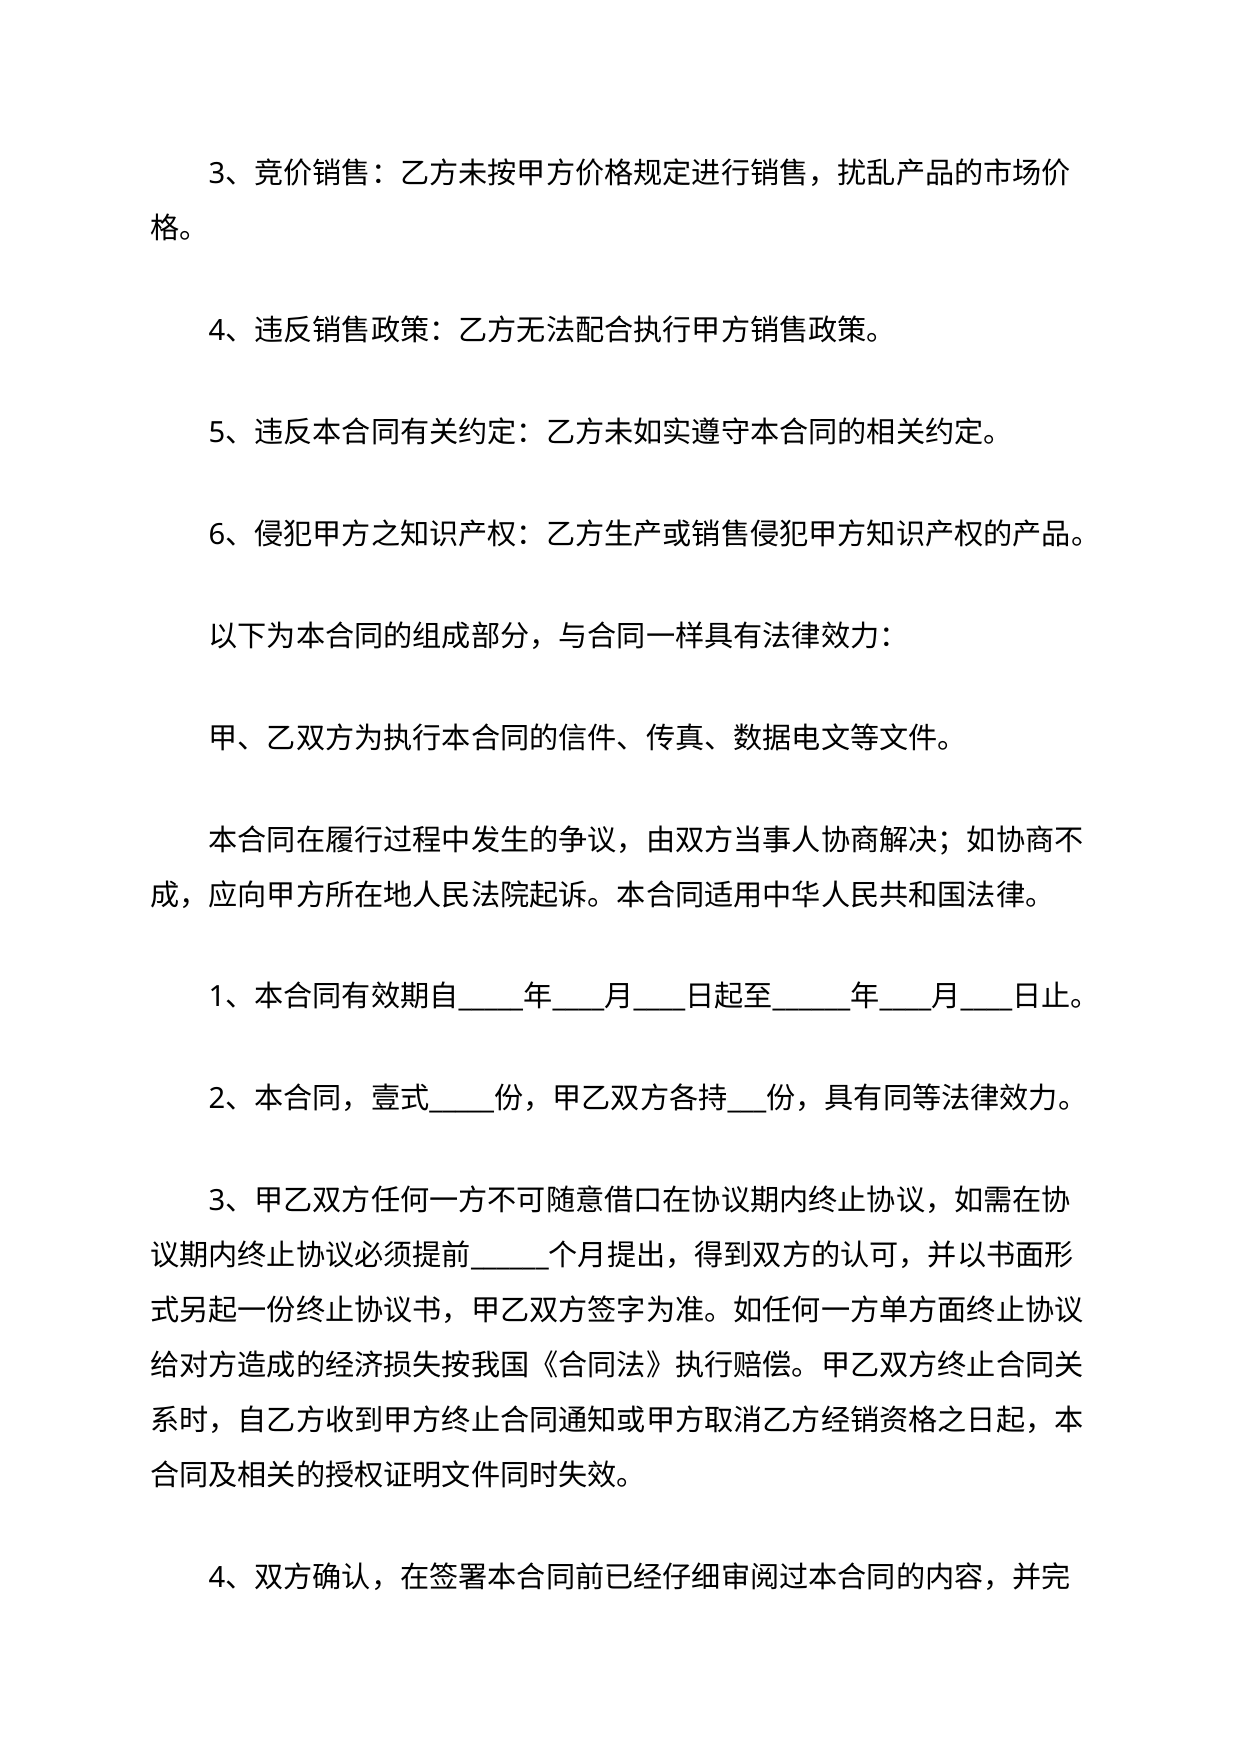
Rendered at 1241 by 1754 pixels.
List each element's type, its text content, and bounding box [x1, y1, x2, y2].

text 3、竞价销售：乙方未按甲方价格规定进行销售，扰乱产品的市场价格。 [150, 150, 1090, 247]
text 6、侵犯甲方之知识产权：乙方生产或销售侵犯甲方知识产权的产品。 [150, 511, 1090, 553]
text 甲、乙双方为执行本合同的信件、传真、数据电文等文件。 [150, 714, 1090, 757]
text 5、违反本合同有关约定：乙方未如实遵守本合同的相关约定。 [150, 409, 1090, 451]
text 3、甲乙双方任何一方不可随意借口在协议期内终止协议，如需在协议期内终止协议必须提前______个月提出，得到双方的认可，并以书面形式另起一份终止协议书，甲乙双方签字为准。如任何一方单方面终止协议给对方造成的经济损失按我国《合同法》执行赔偿。甲乙双方终止合同关系时，自乙方收到甲方终止合同通知或甲方取消乙方经销资格之日起，本合同及相关的授权证明文件同时失效。 [150, 1177, 1090, 1494]
text 本合同在履行过程中发生的争议，由双方当事人协商解决；如协商不成，应向甲方所在地人民法院起诉。本合同适用中华人民共和国法律。 [150, 816, 1090, 913]
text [150, 1553, 1090, 1596]
text 4、违反销售政策：乙方无法配合执行甲方销售政策。 [150, 307, 1090, 349]
text 1、本合同有效期自_____年____月____日起至______年____月____日止。 [150, 973, 1090, 1015]
text 以下为本合同的组成部分，与合同一样具有法律效力： [150, 613, 1090, 655]
text 2、本合同，壹式_____份，甲乙双方各持___份，具有同等法律效力。 [150, 1075, 1090, 1117]
